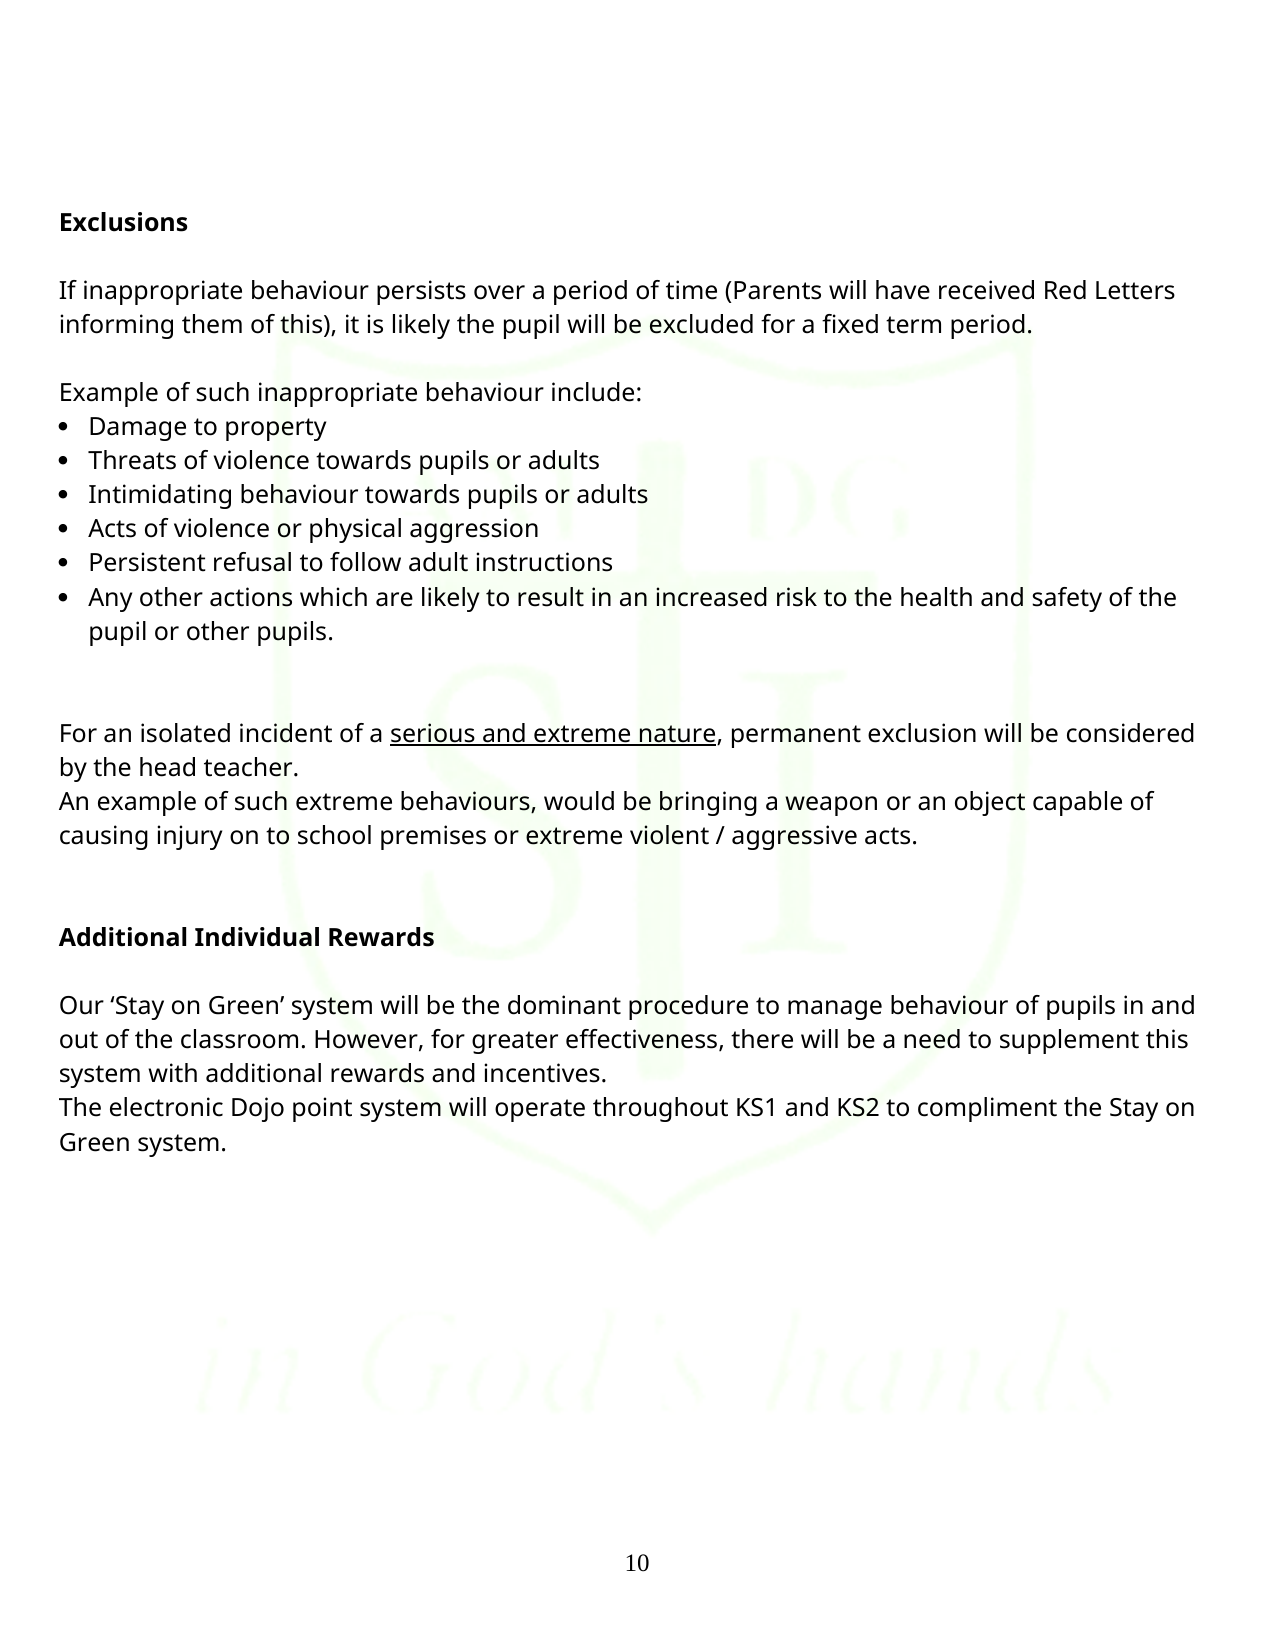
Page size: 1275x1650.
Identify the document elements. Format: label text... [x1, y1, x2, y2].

text Exclusions [58, 204, 1215, 238]
list Acts of violence or physical aggression [58, 511, 1215, 545]
text An example of such extreme behaviours, would be bringing a weapon or an object capable of causing injury on to school premises or extreme violent / aggressive acts. [58, 783, 1215, 852]
text Additional Individual Rewards [58, 920, 1215, 954]
list Damage to property [58, 409, 1215, 443]
list Persistent refusal to follow adult instructions [58, 545, 1215, 579]
list Threats of violence towards pupils or adults [58, 443, 1215, 477]
text For an isolated incident of a serious and extreme nature, permanent exclusion will be considered by the head teacher. [58, 715, 1215, 783]
text The electronic Dojo point system will operate throughout KS1 and KS2 to compliment the Stay on Green system. [58, 1090, 1215, 1158]
list Any other actions which are likely to result in an increased risk to the health and safety of the pupil or other pupils. [58, 579, 1215, 647]
text If inappropriate behaviour persists over a period of time (Parents will have received Red Letters informing them of this), it is likely the pupil will be excluded for a fixed term period. [58, 273, 1215, 341]
text Example of such inappropriate behaviour include: [58, 375, 1215, 409]
list Intimidating behaviour towards pupils or adults [58, 477, 1215, 511]
text Our ‘Stay on Green’ system will be the dominant procedure to manage behaviour of pupils in and out of the classroom. However, for greater effectiveness, there will be a need to supplement this system with additional rewards and incentives. [58, 988, 1215, 1090]
